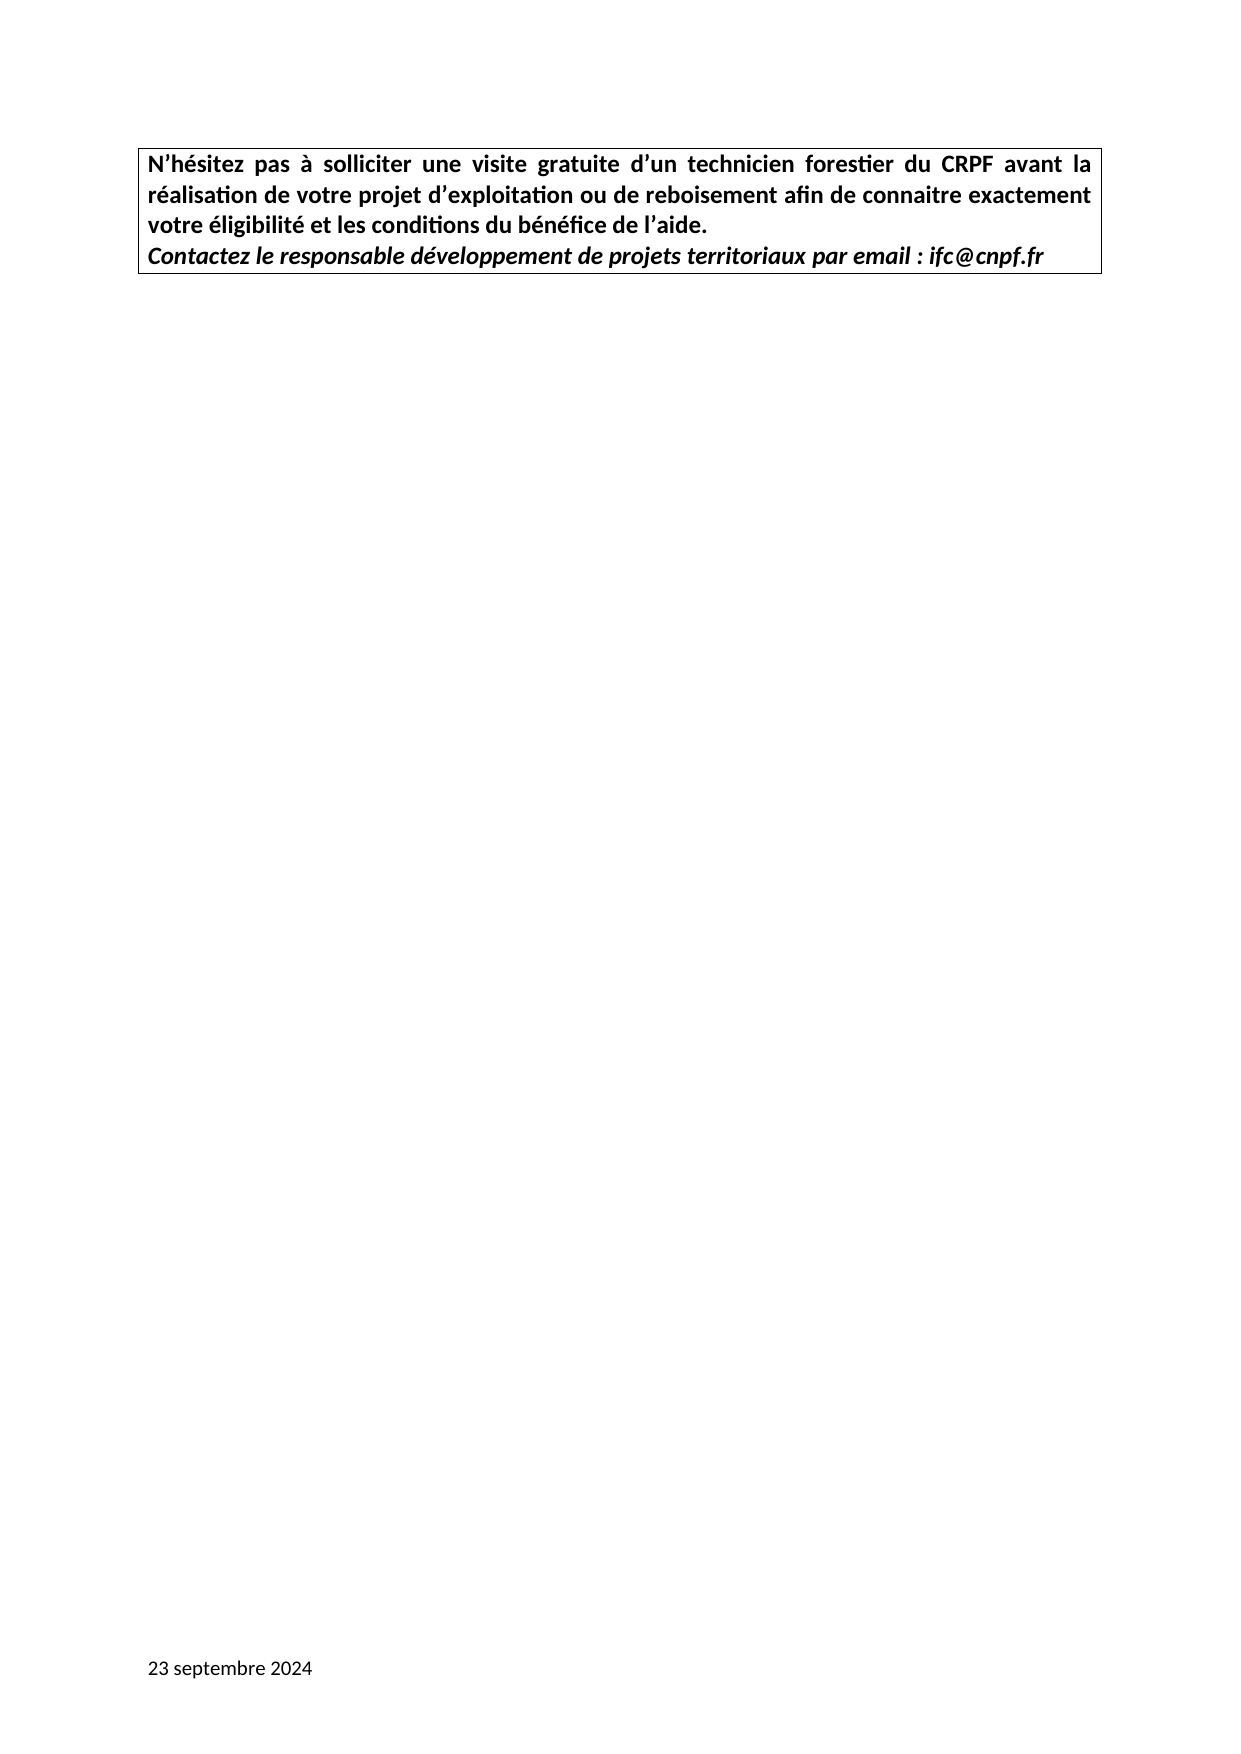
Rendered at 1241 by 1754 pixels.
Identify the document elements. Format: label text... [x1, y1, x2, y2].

text Contactez le responsable développement de projets territoriaux par email : ifc@cnpf.fr [139, 239, 1101, 273]
text N’hésitez pas à solliciter une visite gratuite d’un technicien forestier du CRPF avant la réalisation de votre projet d’exploitation ou de reboisement afin de connaitre exactement votre éligibilité et les conditions du bénéfice de l’aide. [139, 149, 1101, 239]
